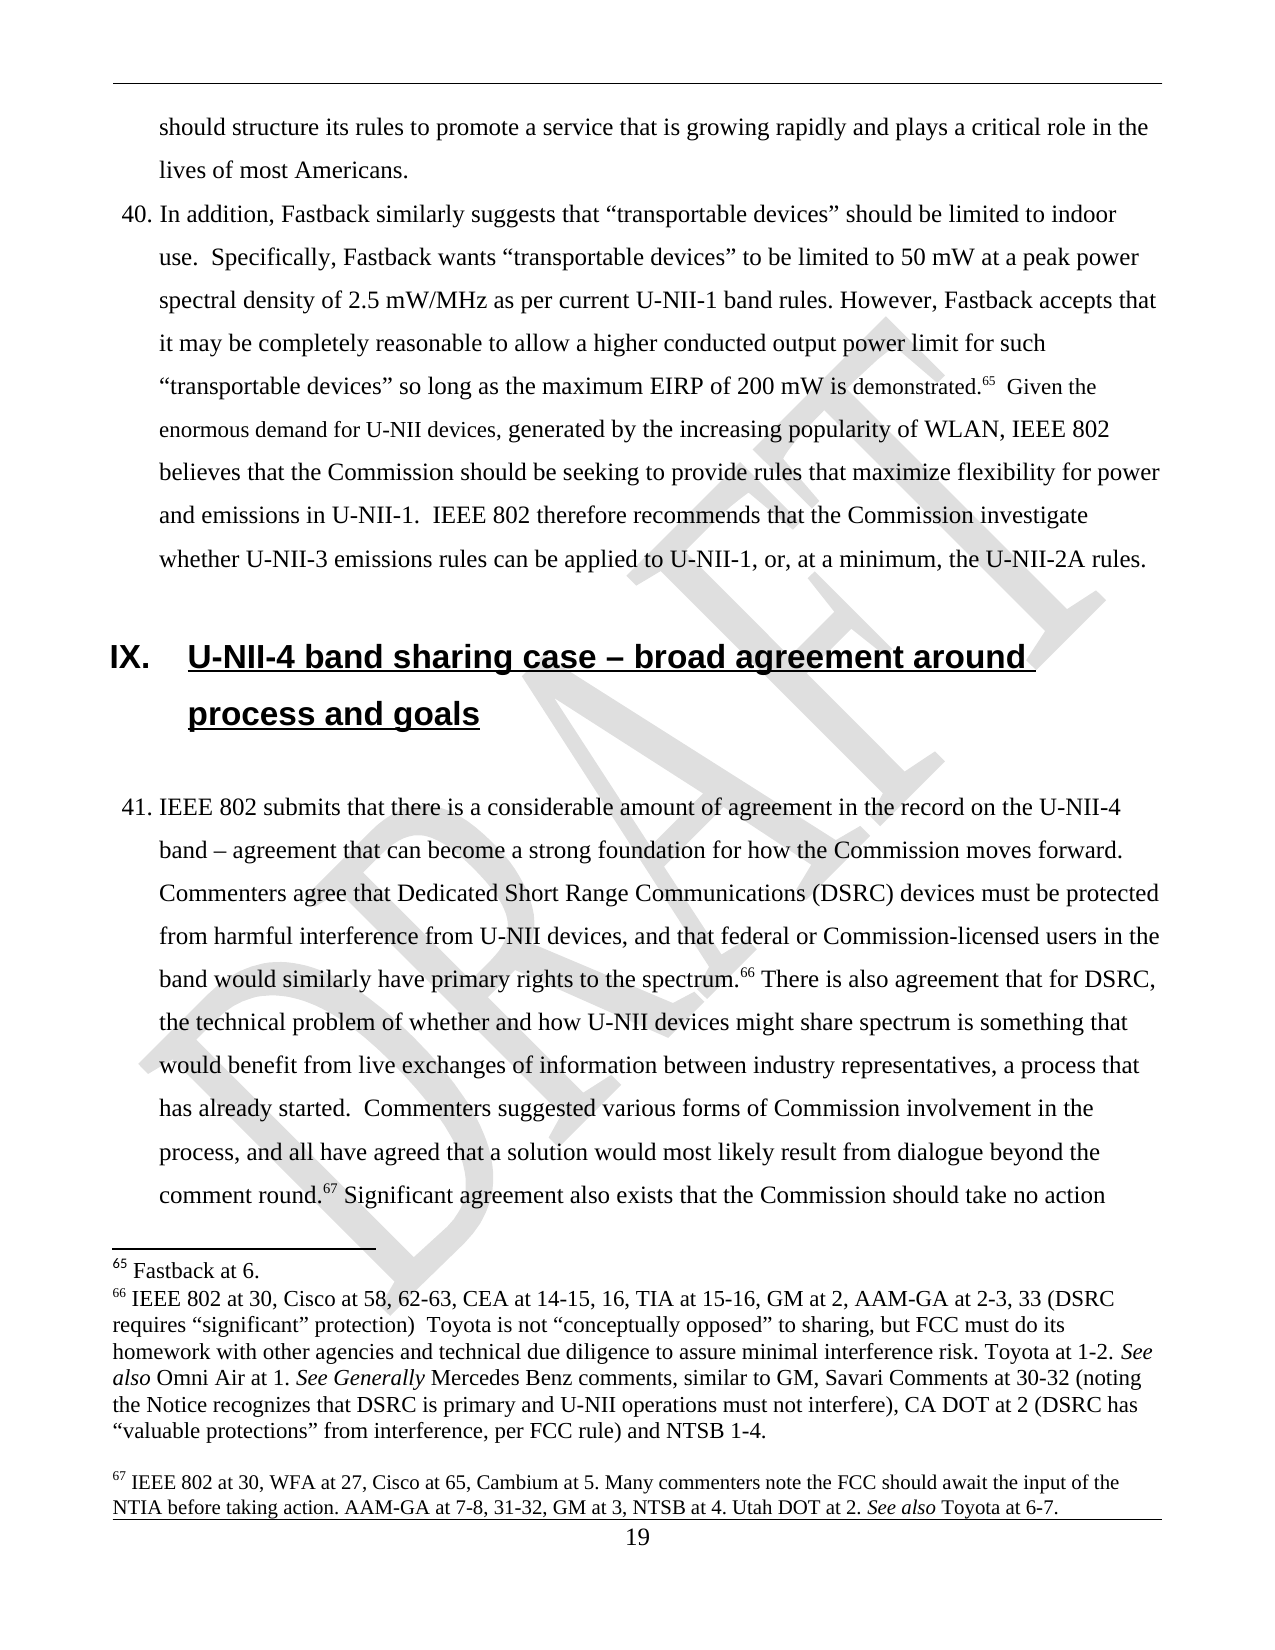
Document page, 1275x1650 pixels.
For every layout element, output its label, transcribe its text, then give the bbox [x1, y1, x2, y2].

subtitle U-NII-4 band sharing case – broad agreement around process and goals [150, 637, 1162, 733]
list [121, 112, 1162, 184]
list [121, 792, 1162, 1208]
list In addition, Fastback similarly suggests that “transportable devices” should be limited to indoor use. Specifically, Fastback wants “transportable devices” to be limited to 50 mW at a peak power spectral density of 2.5 mW/MHz as per current U-NII-1 band rules. However, Fastback accepts that it may be completely reasonable to allow a higher conducted output power limit for such “transportable devices” so long as the maximum EIRP of 200 mW is demonstrated. Given the enormous demand for U-NII devices, generated by the increasing popularity of WLAN, IEEE 802 believes that the Commission should be seeking to provide rules that maximize flexibility for power and emissions in U-NII-1. IEEE 802 therefore recommends that the Commission investigate whether U-NII-3 emissions rules can be applied to U-NII-1, or, at a minimum, the U-NII-2A rules. [121, 199, 1162, 572]
